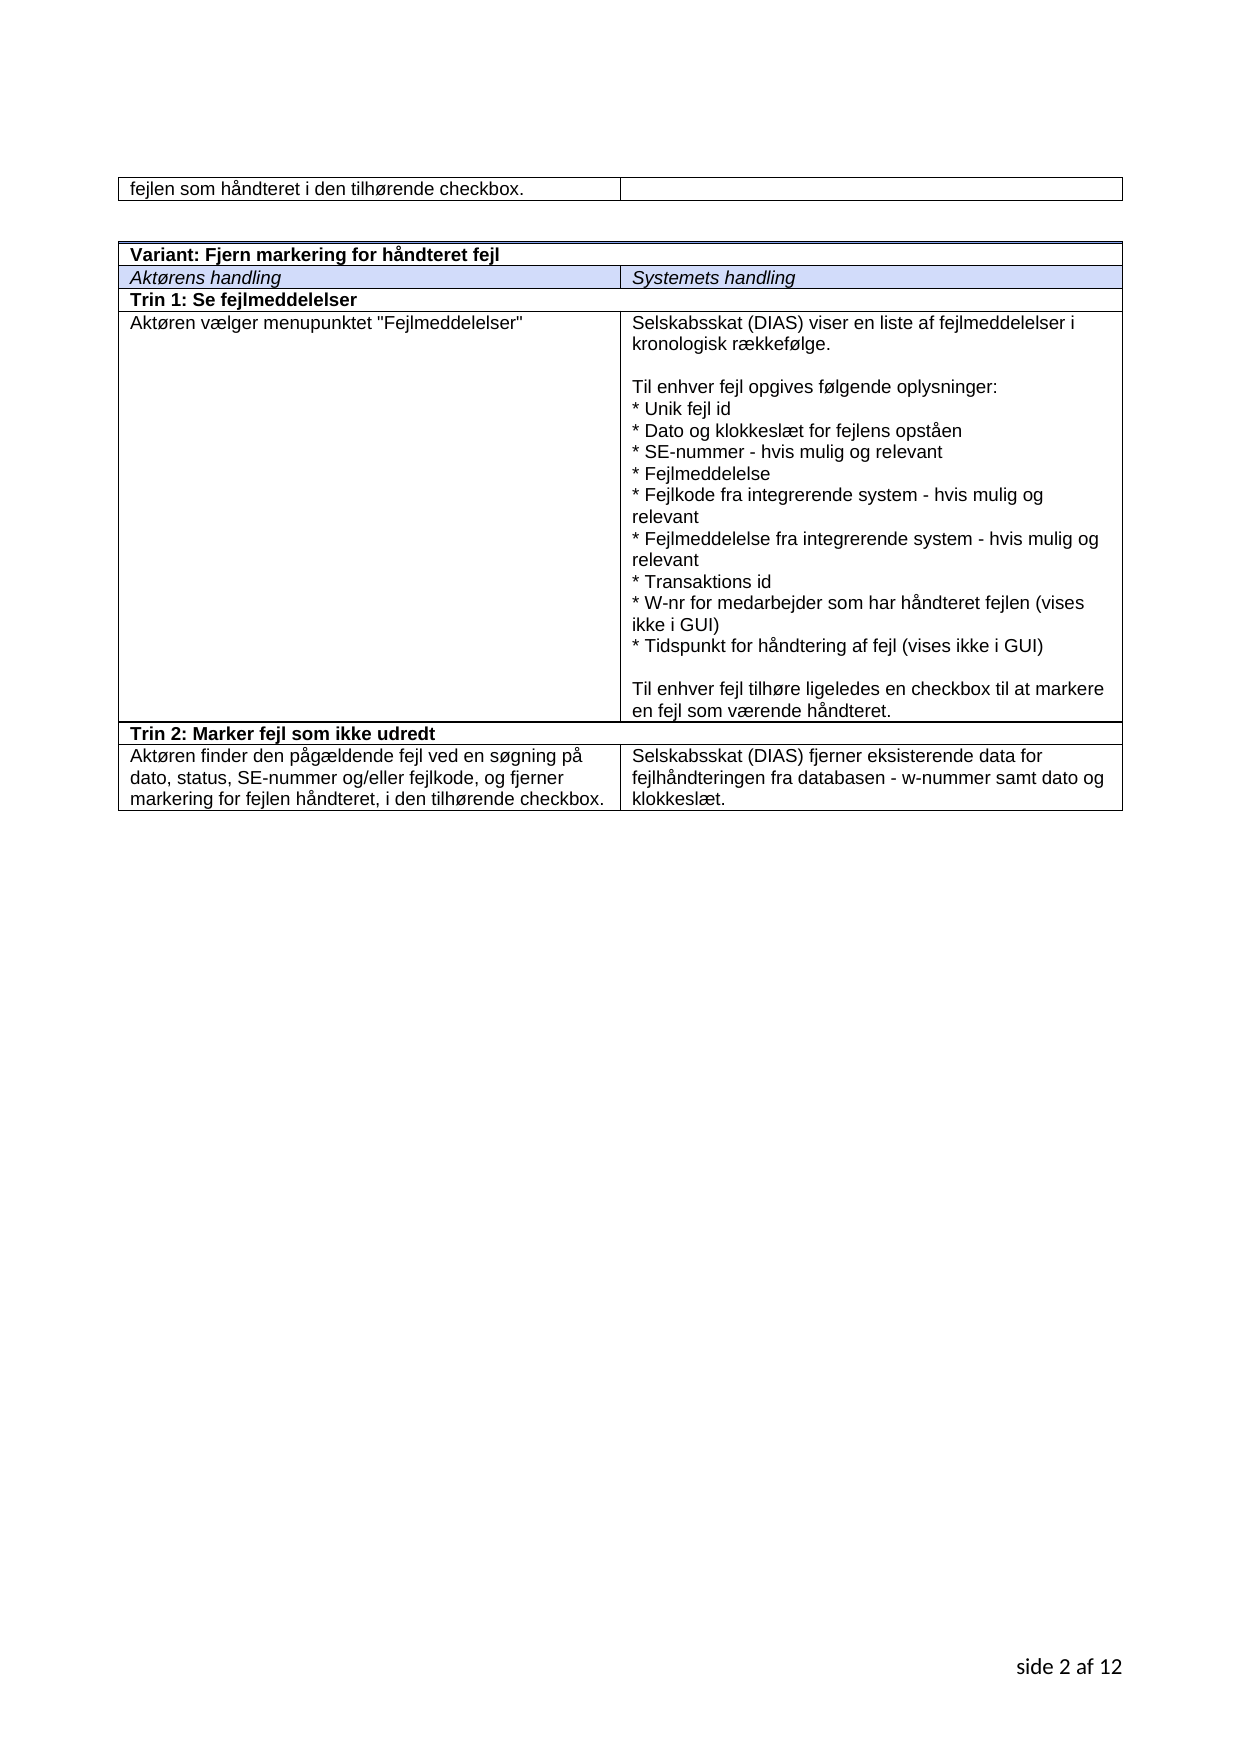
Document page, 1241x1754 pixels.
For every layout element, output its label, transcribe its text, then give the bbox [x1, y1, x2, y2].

table_cell Trin 1: Se fejlmeddelelser [119, 289, 1122, 311]
table_cell Trin 2: Marker fejl som ikke udredt [119, 723, 1122, 744]
table_cell Aktørens handling [119, 266, 620, 288]
table_cell Variant: Fjern markering for håndteret fejl [119, 244, 1122, 265]
table_cell Systemets handling [621, 266, 1122, 288]
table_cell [119, 178, 620, 200]
table_cell Selskabsskat (DIAS) fjerner eksisterende data for fejlhåndteringen fra databasen - w-nummer samt dato og klokkeslæt. [621, 745, 1122, 810]
table_cell Aktøren vælger menupunktet "Fejlmeddelelser" [119, 312, 620, 721]
table_cell Aktøren finder den pågældende fejl ved en søgning på dato, status, SE-nummer og/eller fejlkode, og fjerner markering for fejlen håndteret, i den tilhørende checkbox. [119, 745, 620, 810]
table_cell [621, 178, 1122, 200]
